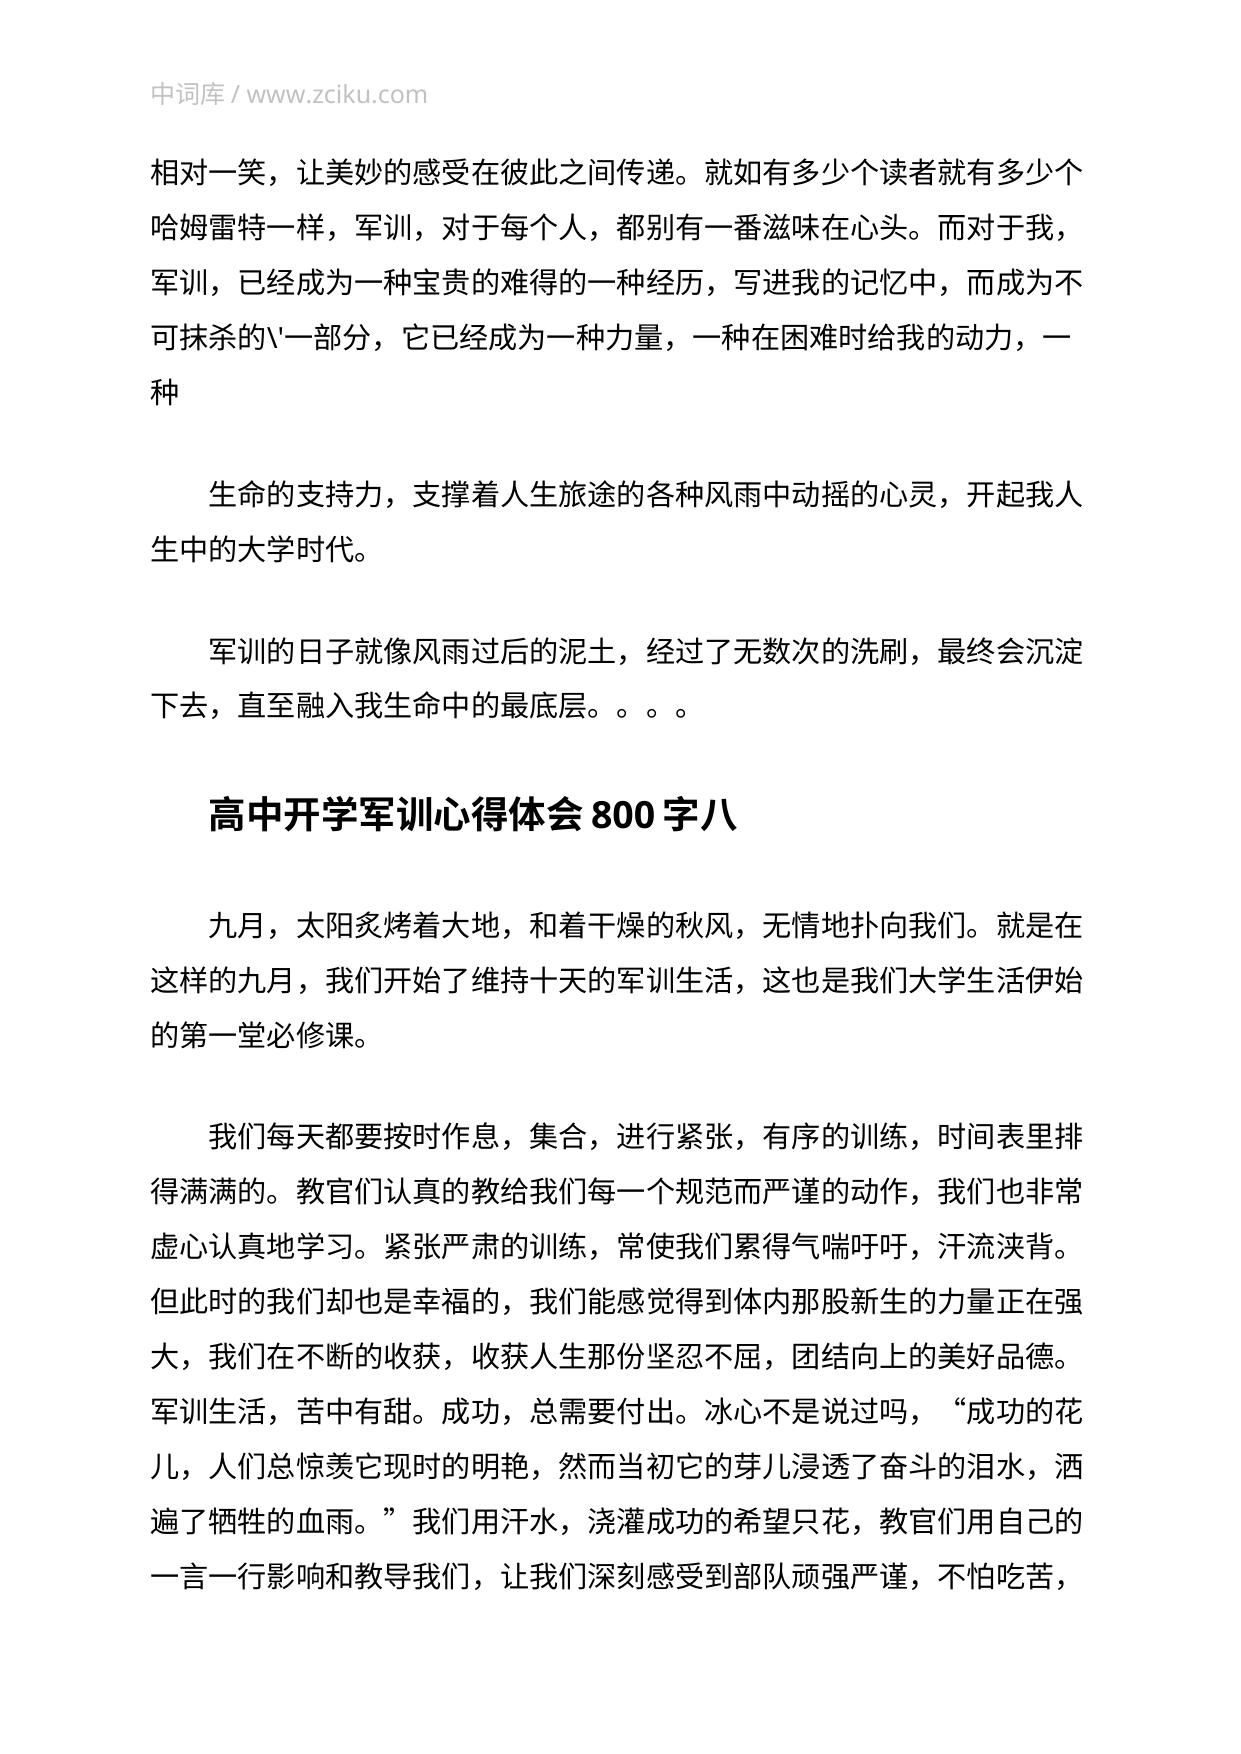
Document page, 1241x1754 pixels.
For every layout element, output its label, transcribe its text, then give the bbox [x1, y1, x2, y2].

text 军训的日子就像风雨过后的泥土，经过了无数次的洗刷，最终会沉淀下去，直至融入我生命中的最底层。。。。 [150, 628, 1090, 725]
text 高中开学军训心得体会800字八 [150, 785, 1090, 839]
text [150, 150, 1090, 412]
text 生命的支持力，支撑着人生旅途的各种风雨中动摇的心灵，开起我人生中的大学时代。 [150, 471, 1090, 569]
text 九月，太阳炙烤着大地，和着干燥的秋风，无情地扑向我们。就是在这样的九月，我们开始了维持十天的军训生活，这也是我们大学生活伊始的第一堂必修课。 [150, 902, 1090, 1054]
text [150, 1114, 1090, 1595]
